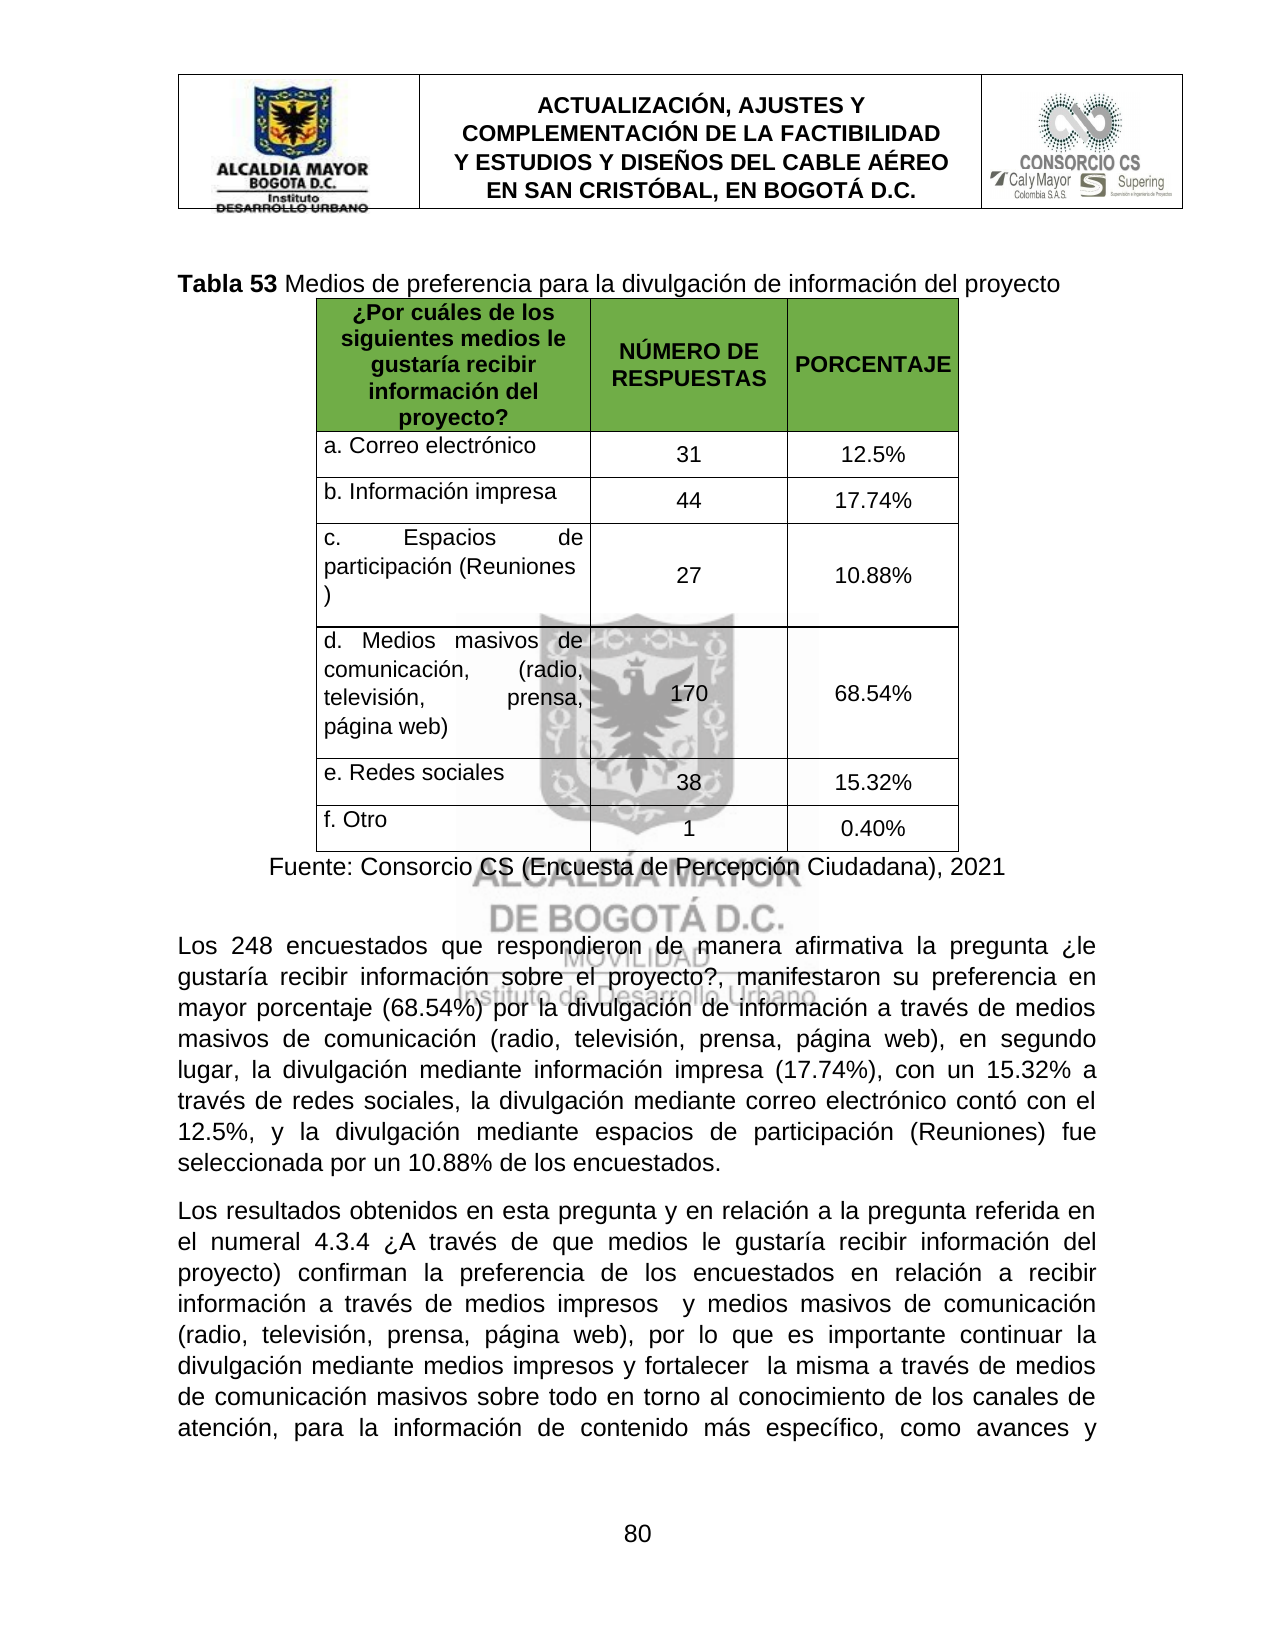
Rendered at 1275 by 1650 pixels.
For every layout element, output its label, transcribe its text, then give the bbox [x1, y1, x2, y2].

table_cell 12.5% [788, 432, 958, 477]
table_cell 44 [591, 478, 787, 523]
table_header ¿Por cuáles de los siguientes medios le gustaría recibir información del proyecto? [317, 299, 590, 431]
table_cell b. Información impresa [317, 478, 590, 523]
table_cell 17.74% [788, 478, 958, 523]
table_cell 1 [591, 806, 787, 851]
picture [211, 209, 371, 214]
table_cell 31 [591, 432, 787, 477]
text Los 248 encuestados que respondieron de manera afirmativa la pregunta ¿le gustaría recibir información sobre el proyecto?, manifestaron su preferencia en mayor porcentaje (68.54%) por la divulgación de información a través de medios masivos de comunicación (radio, televisión, prensa, página web), en segundo lugar, la divulgación mediante información impresa (17.74%), con un 15.32% a través de redes sociales, la divulgación mediante correo electrónico contó con el 12.5%, y la divulgación mediante espacios de participación (Reuniones) fue seleccionada por un 10.88% de los encuestados. [177, 931, 1098, 1177]
table_cell c. Espacios de participación (Reuniones) [317, 524, 590, 626]
table_cell 15.32% [788, 759, 958, 804]
picture [1080, 173, 1172, 197]
table_cell d. Medios masivos de comunicación, (radio, televisión, prensa, página web) [317, 628, 590, 758]
table_cell 0.40% [788, 806, 958, 851]
table_cell f. Otro [317, 806, 590, 851]
text Tabla 53 Medios de preferencia para la divulgación de información del proyecto [177, 269, 1098, 298]
table_header NÚMERO DE RESPUESTAS [591, 299, 787, 431]
table_cell 27 [591, 524, 787, 626]
table_cell 38 [591, 759, 787, 804]
table_cell 170 [591, 628, 787, 758]
table_cell a. Correo electrónico [317, 432, 590, 477]
text Fuente: Consorcio CS (Encuesta de Percepción Ciudadana), 2021 [177, 852, 1098, 881]
table_cell 10.88% [788, 524, 958, 626]
picture [990, 92, 1141, 199]
table_cell 68.54% [788, 628, 958, 758]
table_cell e. Redes sociales [317, 759, 590, 804]
table_header PORCENTAJE [788, 299, 958, 431]
picture [211, 79, 371, 208]
